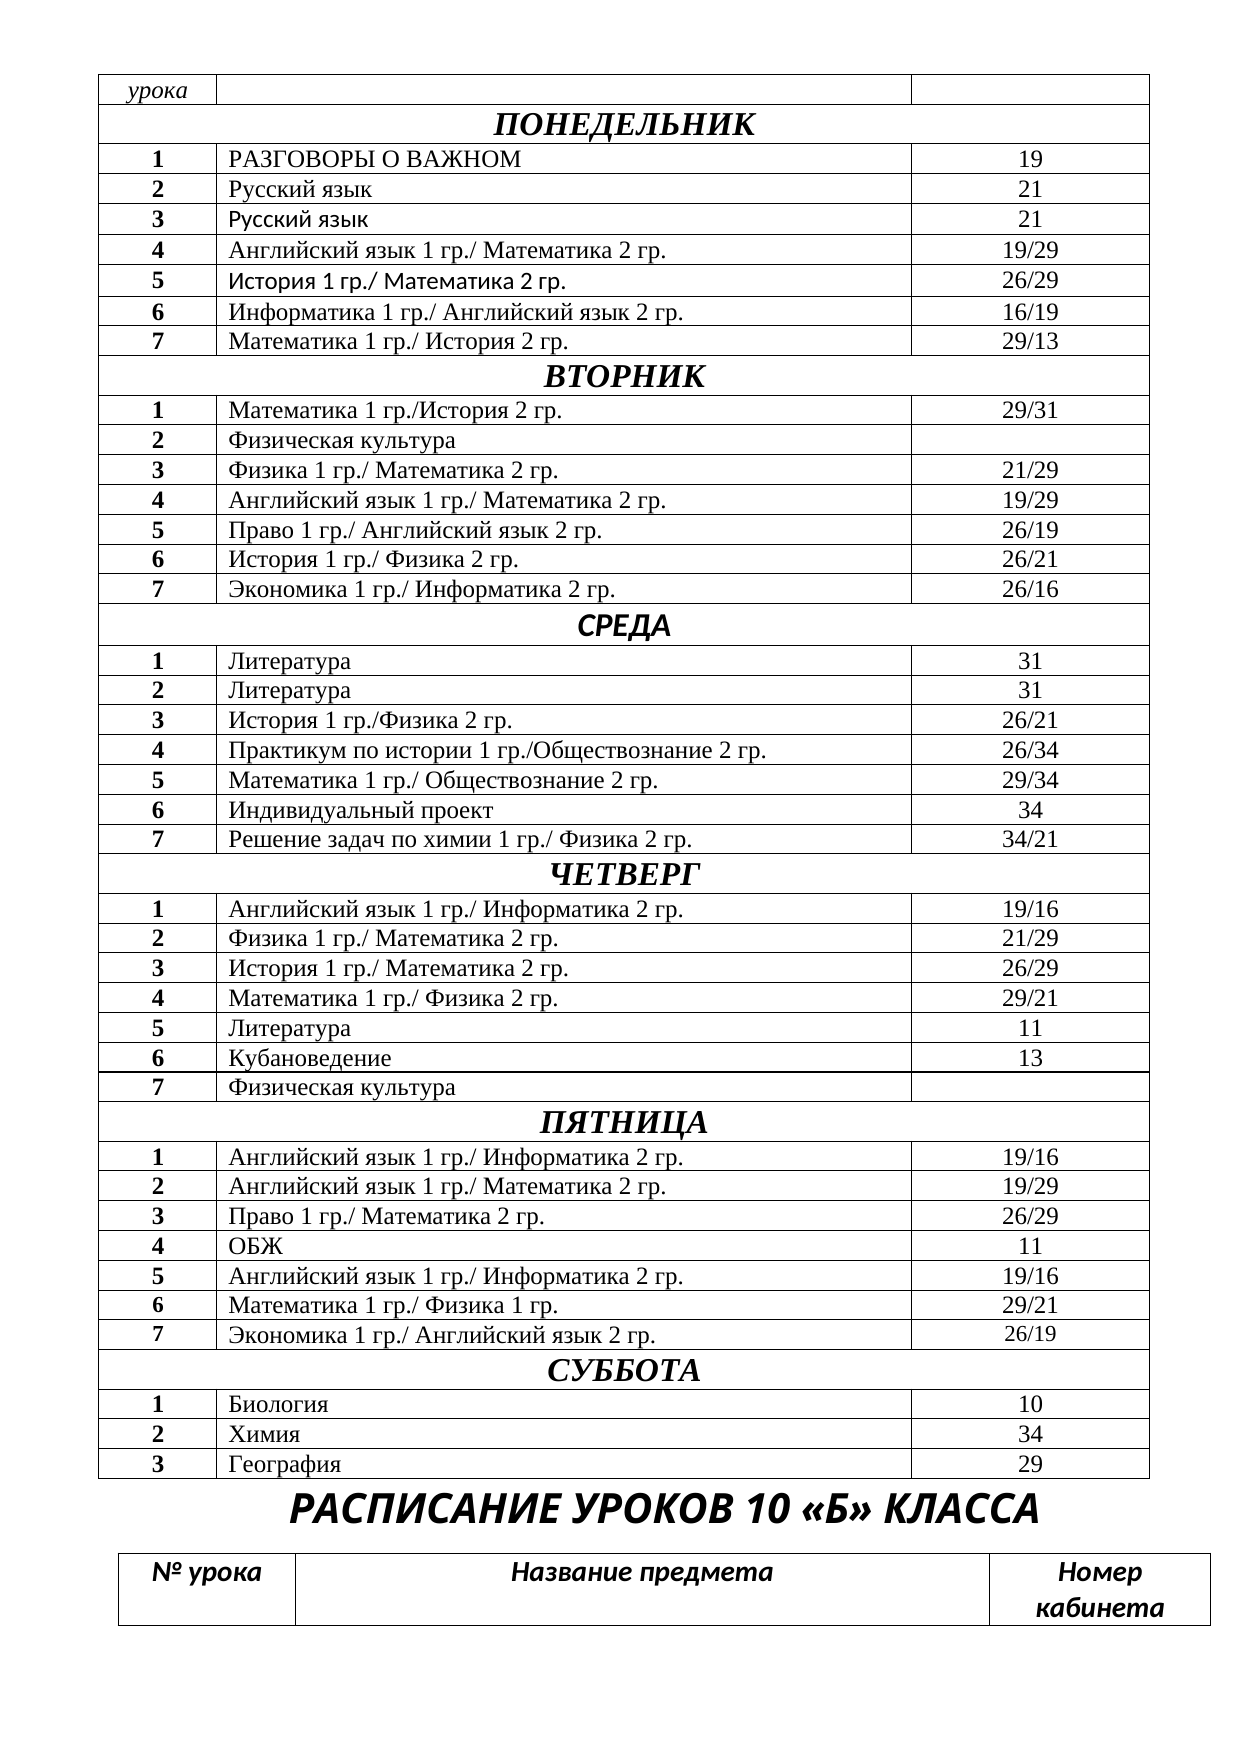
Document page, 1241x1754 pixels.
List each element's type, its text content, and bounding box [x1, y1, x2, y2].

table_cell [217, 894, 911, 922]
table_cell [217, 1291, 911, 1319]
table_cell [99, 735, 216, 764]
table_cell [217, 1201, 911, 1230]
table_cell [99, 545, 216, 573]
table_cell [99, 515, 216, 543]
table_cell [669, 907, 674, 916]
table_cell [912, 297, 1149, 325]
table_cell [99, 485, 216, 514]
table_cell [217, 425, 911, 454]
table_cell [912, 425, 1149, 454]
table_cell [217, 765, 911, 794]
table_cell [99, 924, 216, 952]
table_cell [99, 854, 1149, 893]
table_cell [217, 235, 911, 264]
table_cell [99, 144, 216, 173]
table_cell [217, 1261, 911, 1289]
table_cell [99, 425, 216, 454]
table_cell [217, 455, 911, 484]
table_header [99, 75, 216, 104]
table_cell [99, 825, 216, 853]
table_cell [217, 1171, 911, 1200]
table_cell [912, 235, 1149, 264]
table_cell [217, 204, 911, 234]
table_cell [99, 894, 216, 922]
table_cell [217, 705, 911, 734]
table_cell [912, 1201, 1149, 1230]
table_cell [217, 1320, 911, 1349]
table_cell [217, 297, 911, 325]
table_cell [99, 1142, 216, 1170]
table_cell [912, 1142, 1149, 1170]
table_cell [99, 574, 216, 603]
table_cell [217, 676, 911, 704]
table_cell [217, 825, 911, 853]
text РАСПИСАНИЕ УРОКОВ 10 «Б» КЛАССА [177, 1479, 1152, 1536]
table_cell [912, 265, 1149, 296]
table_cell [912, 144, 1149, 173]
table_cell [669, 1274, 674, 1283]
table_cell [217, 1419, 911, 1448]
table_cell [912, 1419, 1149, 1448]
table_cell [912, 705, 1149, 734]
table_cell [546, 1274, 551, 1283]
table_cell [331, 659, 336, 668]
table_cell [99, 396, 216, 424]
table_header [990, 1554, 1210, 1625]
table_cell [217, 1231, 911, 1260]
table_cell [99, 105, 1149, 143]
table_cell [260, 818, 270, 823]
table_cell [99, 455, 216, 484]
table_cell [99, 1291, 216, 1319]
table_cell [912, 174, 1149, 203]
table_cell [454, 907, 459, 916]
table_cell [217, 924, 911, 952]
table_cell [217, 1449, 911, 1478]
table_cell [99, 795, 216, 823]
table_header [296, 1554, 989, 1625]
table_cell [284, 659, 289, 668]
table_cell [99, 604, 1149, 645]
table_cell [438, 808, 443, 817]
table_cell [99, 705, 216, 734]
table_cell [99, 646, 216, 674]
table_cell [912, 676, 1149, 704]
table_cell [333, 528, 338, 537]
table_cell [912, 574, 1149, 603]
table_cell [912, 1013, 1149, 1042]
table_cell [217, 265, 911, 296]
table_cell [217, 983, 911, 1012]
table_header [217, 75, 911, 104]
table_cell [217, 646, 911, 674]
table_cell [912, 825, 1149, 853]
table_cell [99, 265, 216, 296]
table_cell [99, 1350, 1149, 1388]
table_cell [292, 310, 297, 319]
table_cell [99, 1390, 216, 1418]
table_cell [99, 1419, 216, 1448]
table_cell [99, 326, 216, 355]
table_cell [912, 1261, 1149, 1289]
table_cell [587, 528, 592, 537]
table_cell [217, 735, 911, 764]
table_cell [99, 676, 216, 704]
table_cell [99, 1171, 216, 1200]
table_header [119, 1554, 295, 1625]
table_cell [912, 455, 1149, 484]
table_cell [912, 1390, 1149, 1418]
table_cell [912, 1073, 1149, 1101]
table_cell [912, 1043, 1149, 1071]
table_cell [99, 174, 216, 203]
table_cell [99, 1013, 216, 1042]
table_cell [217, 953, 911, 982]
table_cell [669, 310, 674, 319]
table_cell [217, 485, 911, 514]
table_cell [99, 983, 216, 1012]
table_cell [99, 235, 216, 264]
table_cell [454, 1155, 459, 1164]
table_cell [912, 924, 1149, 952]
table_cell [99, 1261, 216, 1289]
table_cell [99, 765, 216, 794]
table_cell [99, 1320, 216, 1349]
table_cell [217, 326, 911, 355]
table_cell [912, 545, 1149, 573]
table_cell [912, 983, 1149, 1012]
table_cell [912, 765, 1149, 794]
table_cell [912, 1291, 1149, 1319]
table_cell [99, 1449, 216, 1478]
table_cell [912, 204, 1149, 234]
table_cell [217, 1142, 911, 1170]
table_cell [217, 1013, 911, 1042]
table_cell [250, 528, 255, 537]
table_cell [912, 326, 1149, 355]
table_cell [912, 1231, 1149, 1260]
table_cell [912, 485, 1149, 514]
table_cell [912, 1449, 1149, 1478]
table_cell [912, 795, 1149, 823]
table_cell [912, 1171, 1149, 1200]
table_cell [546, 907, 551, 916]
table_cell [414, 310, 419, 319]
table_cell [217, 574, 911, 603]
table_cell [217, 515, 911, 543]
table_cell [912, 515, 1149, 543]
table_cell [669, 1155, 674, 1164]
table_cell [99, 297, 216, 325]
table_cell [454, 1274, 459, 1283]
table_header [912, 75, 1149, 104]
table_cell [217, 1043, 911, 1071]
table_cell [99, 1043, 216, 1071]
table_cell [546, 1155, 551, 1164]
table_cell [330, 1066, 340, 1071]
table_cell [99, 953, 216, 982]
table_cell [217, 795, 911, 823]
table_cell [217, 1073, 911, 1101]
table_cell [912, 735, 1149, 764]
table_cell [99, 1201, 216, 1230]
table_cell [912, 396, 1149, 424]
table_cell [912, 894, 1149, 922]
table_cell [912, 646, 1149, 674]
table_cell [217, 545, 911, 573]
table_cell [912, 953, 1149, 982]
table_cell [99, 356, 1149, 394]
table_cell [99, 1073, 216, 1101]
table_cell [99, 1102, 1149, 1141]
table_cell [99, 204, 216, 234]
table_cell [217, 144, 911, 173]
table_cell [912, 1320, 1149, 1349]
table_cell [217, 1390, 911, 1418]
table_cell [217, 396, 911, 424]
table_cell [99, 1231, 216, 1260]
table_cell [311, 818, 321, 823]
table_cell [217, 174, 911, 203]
